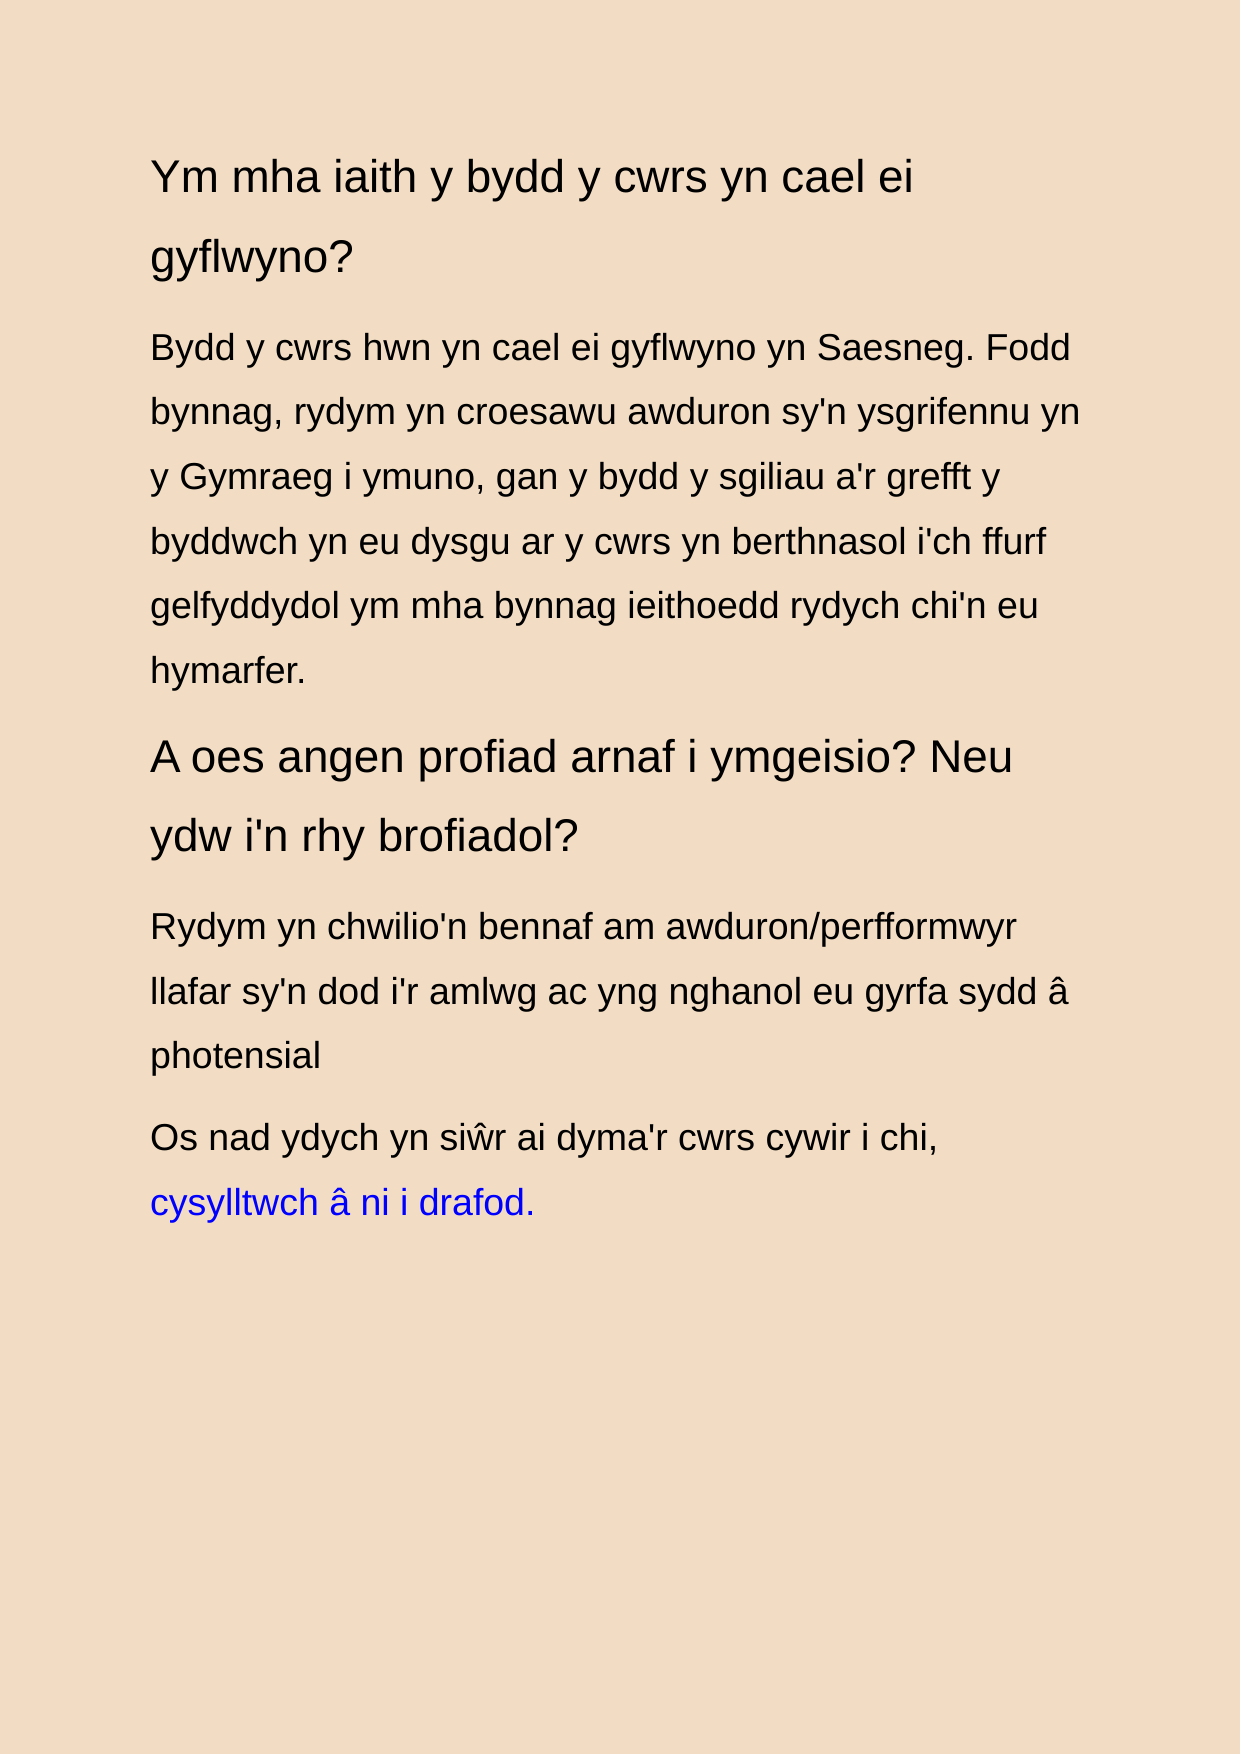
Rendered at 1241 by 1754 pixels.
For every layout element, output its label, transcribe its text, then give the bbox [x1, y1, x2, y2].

subtitle Os nad ydych yn siŵr ai dyma'r cwrs cywir i chi, cysylltwch â ni i drafod. [150, 1115, 1090, 1223]
text Bydd y cwrs hwn yn cael ei gyflwyno yn Saesneg. Fodd bynnag, rydym yn croesawu awduron sy'n ysgrifennu yn y Gymraeg i ymuno, gan y bydd y sgiliau a'r grefft y byddwch yn eu dysgu ar y cwrs yn berthnasol i'ch ffurf gelfyddydol ym mha bynnag ieithoedd rydych chi'n eu hymarfer. [150, 325, 1090, 691]
subtitle Rydym yn chwilio'n bennaf am awduron/perfformwyr llafar sy'n dod i'r amlwg ac yng nghanol eu gyrfa sydd â photensial [150, 904, 1090, 1077]
text Ym mha iaith y bydd y cwrs yn cael ei gyflwyno? [150, 150, 1090, 282]
text A oes angen profiad arnaf i ymgeisio? Neu ydw i'n rhy brofiadol? [150, 729, 1090, 861]
